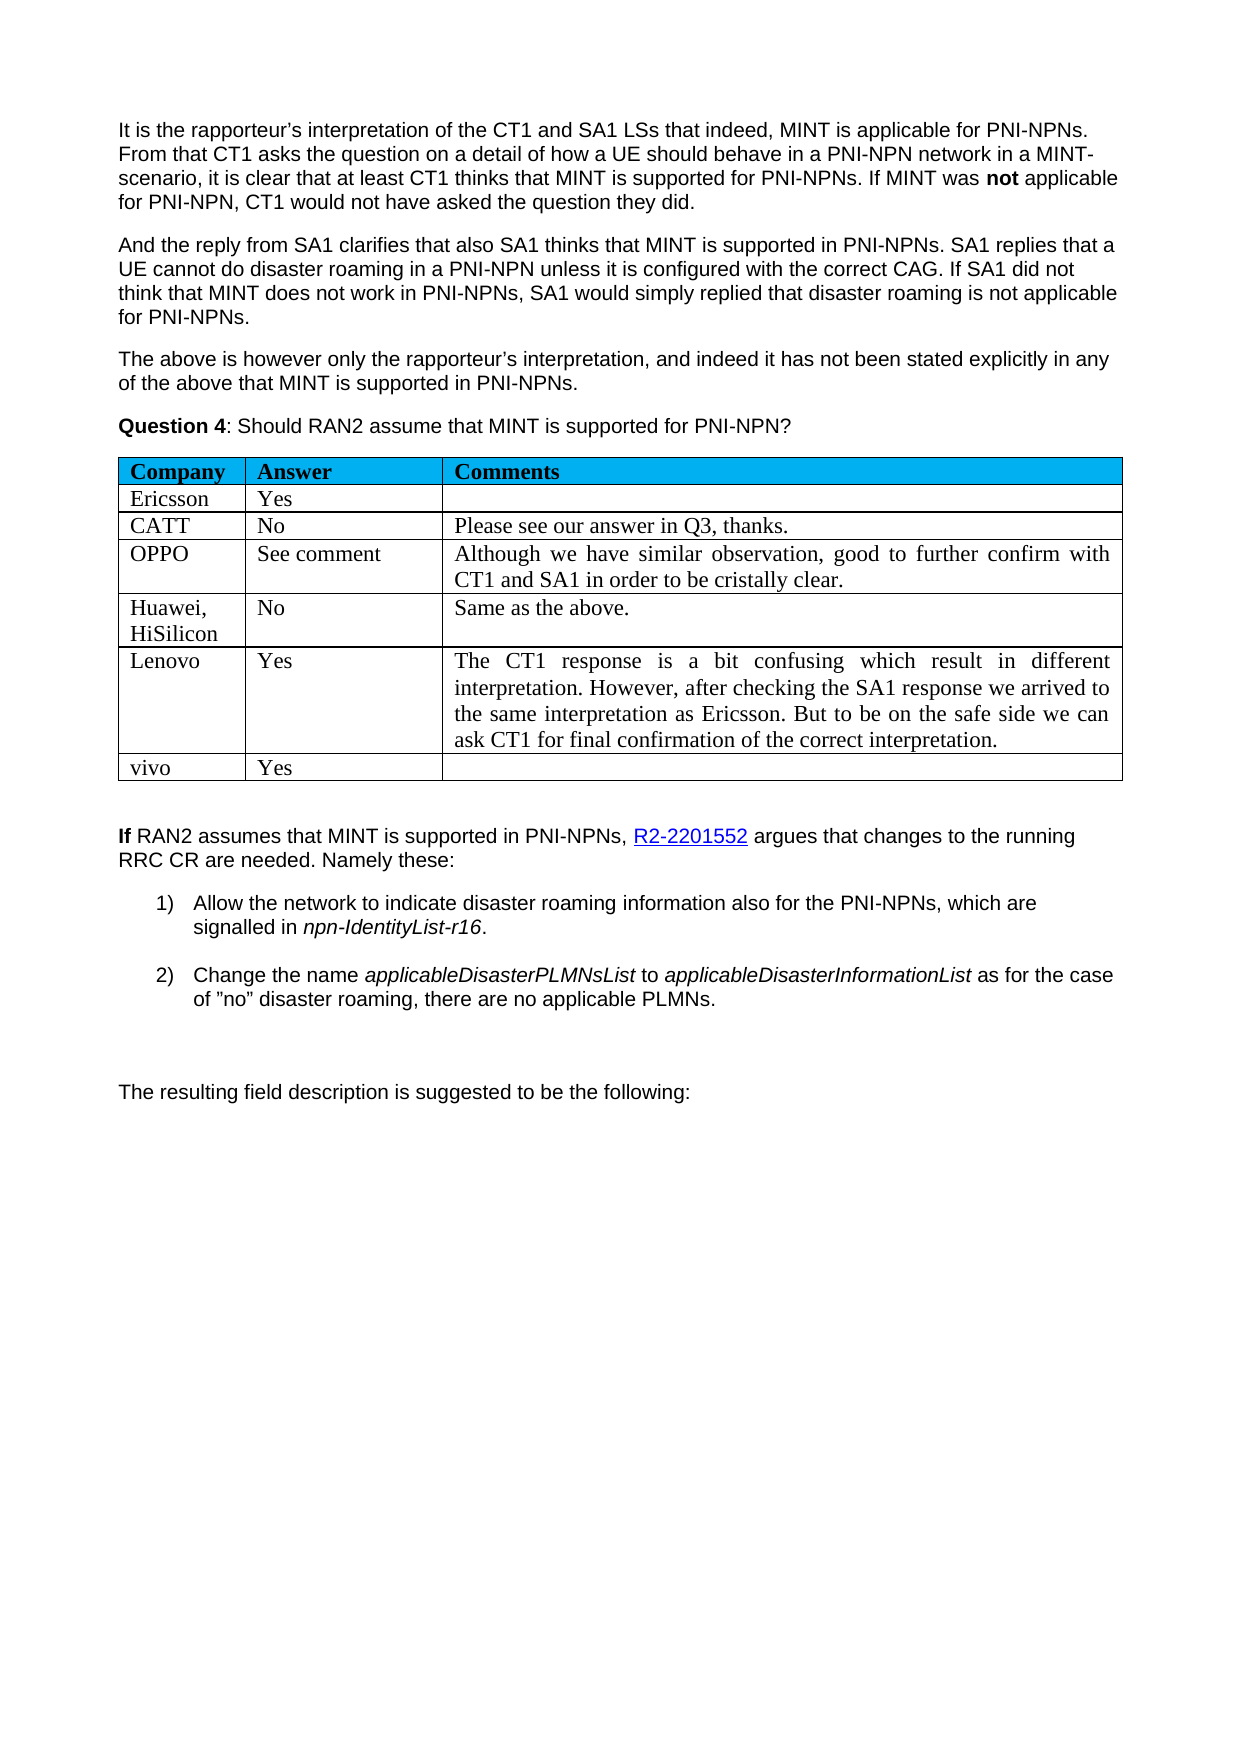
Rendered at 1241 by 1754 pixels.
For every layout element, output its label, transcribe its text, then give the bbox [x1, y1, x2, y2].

text The resulting field description is suggested to be the following: [118, 1079, 1122, 1103]
text The above is however only the rapporteur’s interpretation, and indeed it has not been stated explicitly in any of the above that MINT is supported in PNI-NPNs. [118, 347, 1122, 395]
table_header Company [119, 458, 245, 484]
table_cell vivo [119, 754, 245, 780]
table_cell The CT1 response is a bit confusing which result in different interpretation. However, after checking the SA1 response we arrived to the same interpretation as Ericsson. But to be on the safe side we can ask CT1 for final confirmation of the correct interpretation. [443, 648, 1122, 753]
table_cell CATT [119, 513, 245, 539]
table_cell Ericsson [119, 485, 245, 511]
table_cell [443, 754, 1122, 780]
text And the reply from SA1 clarifies that also SA1 thinks that MINT is supported in PNI-NPNs. SA1 replies that a UE cannot do disaster roaming in a PNI-NPN unless it is configured with the correct CAG. If SA1 did not think that MINT does not work in PNI-NPNs, SA1 would simply replied that disaster roaming is not applicable for PNI-NPNs. [118, 233, 1122, 328]
table_cell Although we have similar observation, good to further confirm with CT1 and SA1 in order to be cristally clear. [443, 540, 1122, 593]
table_cell Please see our answer in Q3, thanks. [443, 513, 1122, 539]
text It is the rapporteur’s interpretation of the CT1 and SA1 LSs that indeed, MINT is applicable for PNI-NPNs. From that CT1 asks the question on a detail of how a UE should behave in a PNI-NPN network in a MINT-scenario, it is clear that at least CT1 thinks that MINT is supported for PNI-NPNs. If MINT was not applicable for PNI-NPN, CT1 would not have asked the question they did. [118, 118, 1122, 214]
table_cell No [246, 513, 442, 539]
text Question 4: Should RAN2 assume that MINT is supported for PNI-NPN? [118, 414, 1122, 438]
table_cell See comment [246, 540, 442, 593]
list Change the name applicableDisasterPLMNsList to applicableDisasterInformationList as for the case of ”no” disaster roaming, there are no applicable PLMNs. [156, 962, 1122, 1010]
table_cell Yes [246, 485, 442, 511]
table_cell [443, 485, 1122, 511]
table_cell OPPO [119, 540, 245, 593]
table_cell Yes [246, 754, 442, 780]
table_cell Same as the above. [443, 594, 1122, 646]
table_header Comments [443, 458, 1122, 484]
text If RAN2 assumes that MINT is supported in PNI-NPNs, R2-2201552 argues that changes to the running RRC CR are needed. Namely these: [118, 824, 1122, 872]
table_cell Yes [246, 648, 442, 753]
table_cell Lenovo [119, 648, 245, 753]
table_cell Huawei, HiSilicon [119, 594, 245, 646]
table_header Answer [246, 458, 442, 484]
table_cell No [246, 594, 442, 646]
list Allow the network to indicate disaster roaming information also for the PNI-NPNs, which are signalled in npn-IdentityList-r16. [156, 891, 1122, 938]
